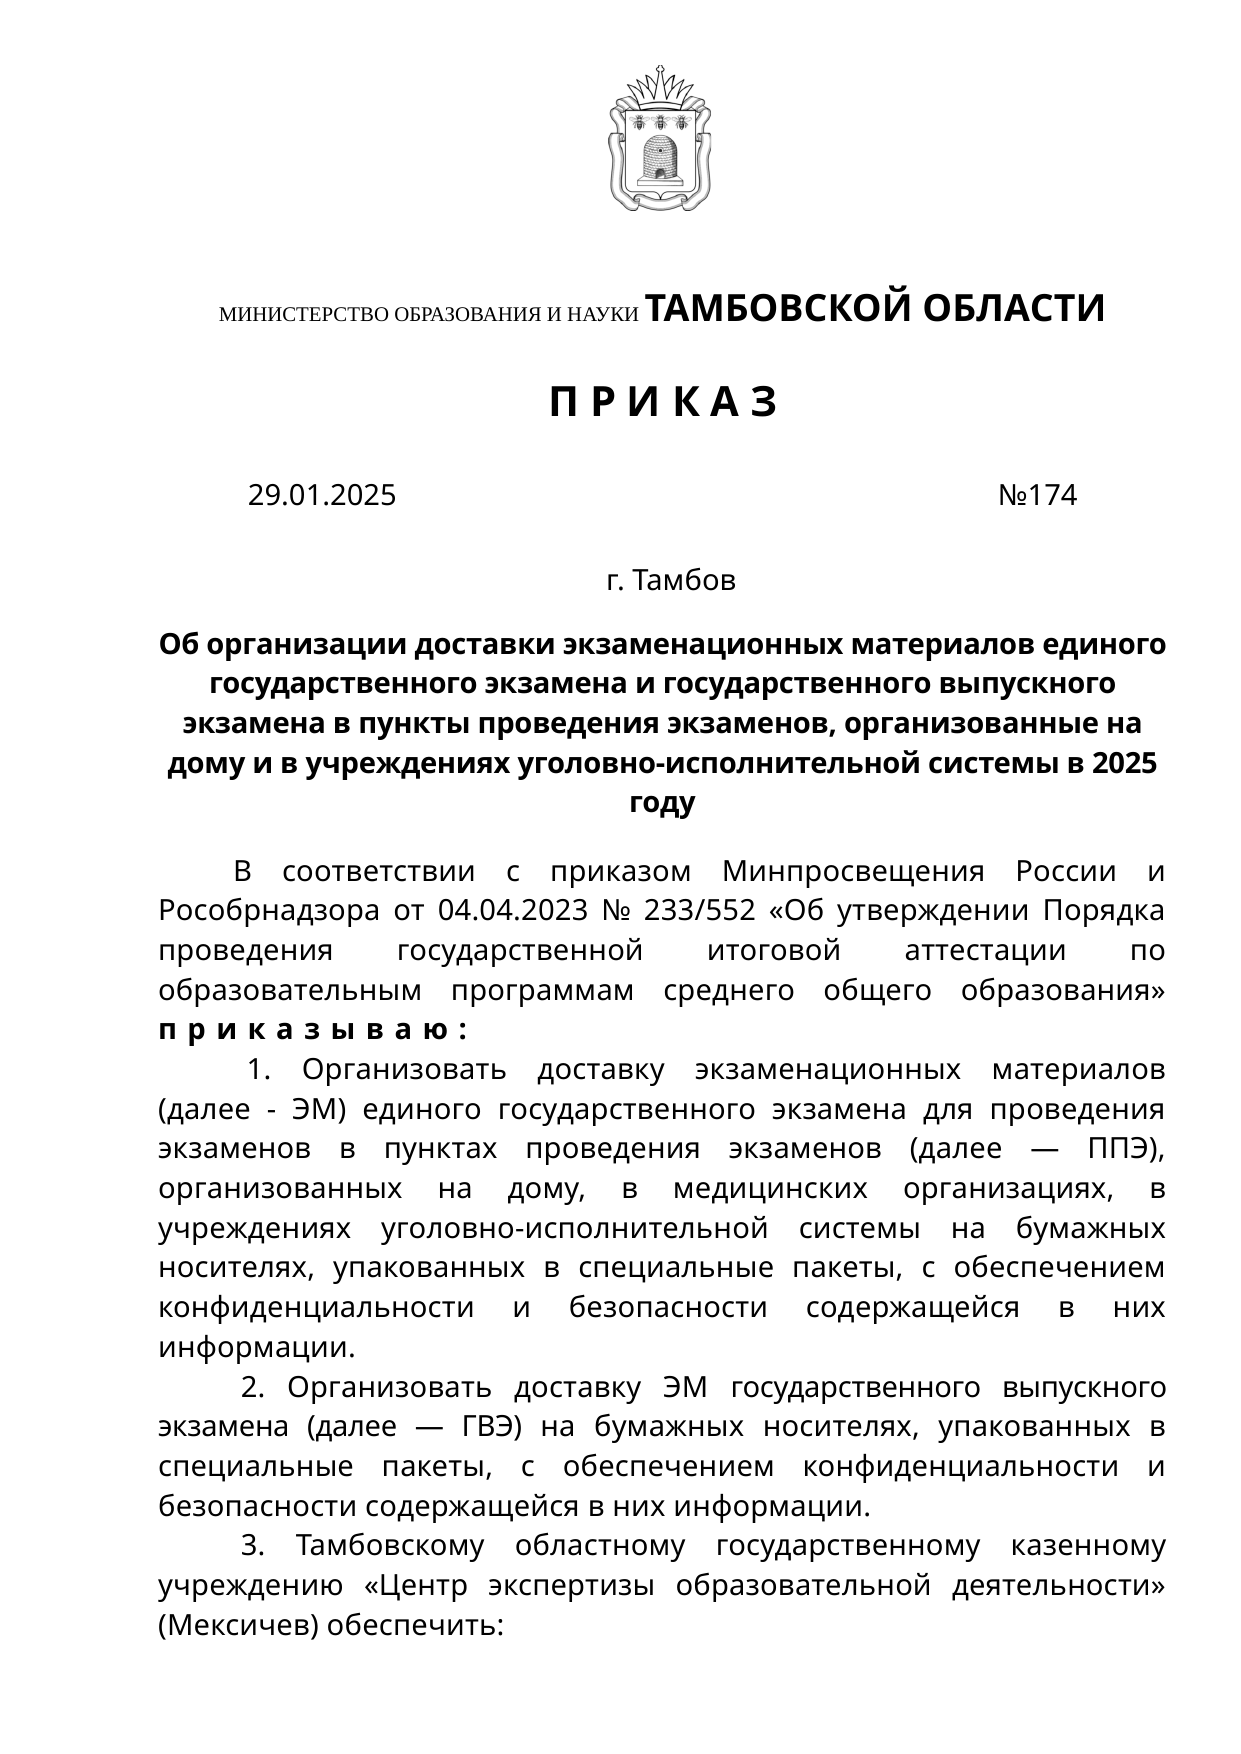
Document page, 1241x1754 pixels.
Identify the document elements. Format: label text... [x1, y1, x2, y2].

text 3. Тамбовскому областному государственному казенному учреждению «Центр экспертизы образовательной деятельности» (Мексичев) обеспечить: [158, 1524, 1167, 1644]
text г. Тамбов [158, 559, 1167, 599]
text 1. Организовать доставку экзаменационных материалов (далее - ЭМ) единого государственного экзамена для проведения экзаменов в пунктах проведения экзаменов (далее — ППЭ), организованных на дому, в медицинских организациях, в учреждениях уголовно-исполнительной системы на бумажных носителях, упакованных в специальные пакеты, с обеспечением конфиденциальности и безопасности содержащейся в них информации. [158, 1048, 1167, 1366]
text П Р И К А З [158, 372, 1167, 429]
text В соответствии с приказом Минпросвещения России и Рособрнадзора от 04.04.2023 № 233/552 «Об утверждении Порядка проведения государственной итоговой аттестации по образовательным программам среднего общего образования» приказываю: [158, 850, 1167, 1048]
text Об организации доставки экзаменационных материалов единого государственного экзамена и государственного выпускного экзамена в пункты проведения экзаменов, организованные на дому и в учреждениях уголовно-исполнительной системы в 2025 году [158, 623, 1167, 821]
picture [608, 65, 712, 211]
text 2. Организовать доставку ЭМ государственного выпускного экзамена (далее — ГВЭ) на бумажных носителях, упакованных в специальные пакеты, с обеспечением конфиденциальности и безопасности содержащейся в них информации. [158, 1366, 1167, 1524]
text МИНИСТЕРСТВО ОБРАЗОВАНИЯ И НАУКИ ТАМБОВСКОЙ ОБЛАСТИ [158, 281, 1167, 332]
text 29.01.2025 №174 [158, 474, 1167, 514]
